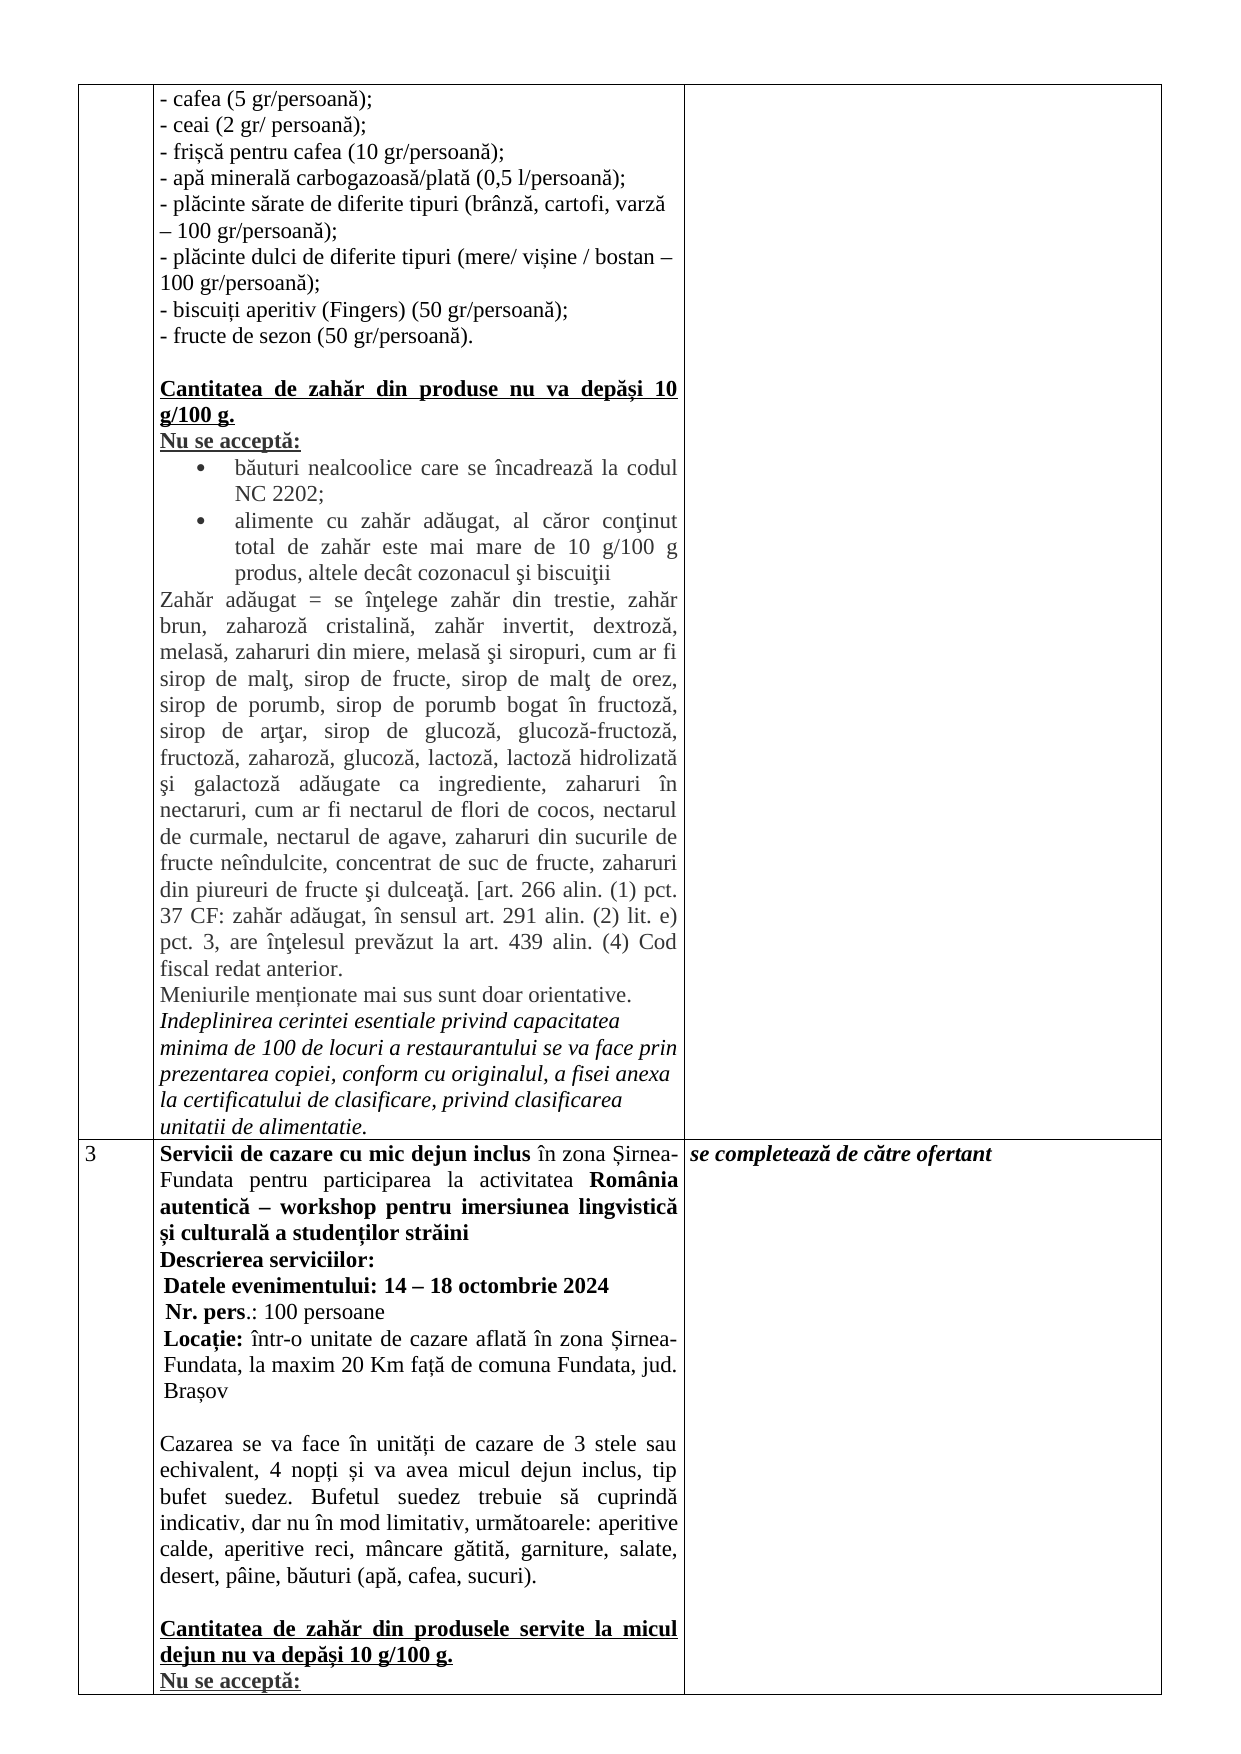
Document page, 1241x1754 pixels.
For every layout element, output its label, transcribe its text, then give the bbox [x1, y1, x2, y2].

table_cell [154, 85, 684, 1139]
table_cell 2 [79, 85, 153, 1139]
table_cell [685, 1140, 1161, 1694]
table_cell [685, 85, 1161, 1139]
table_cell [154, 1140, 684, 1694]
table_cell 3 [79, 1140, 153, 1694]
